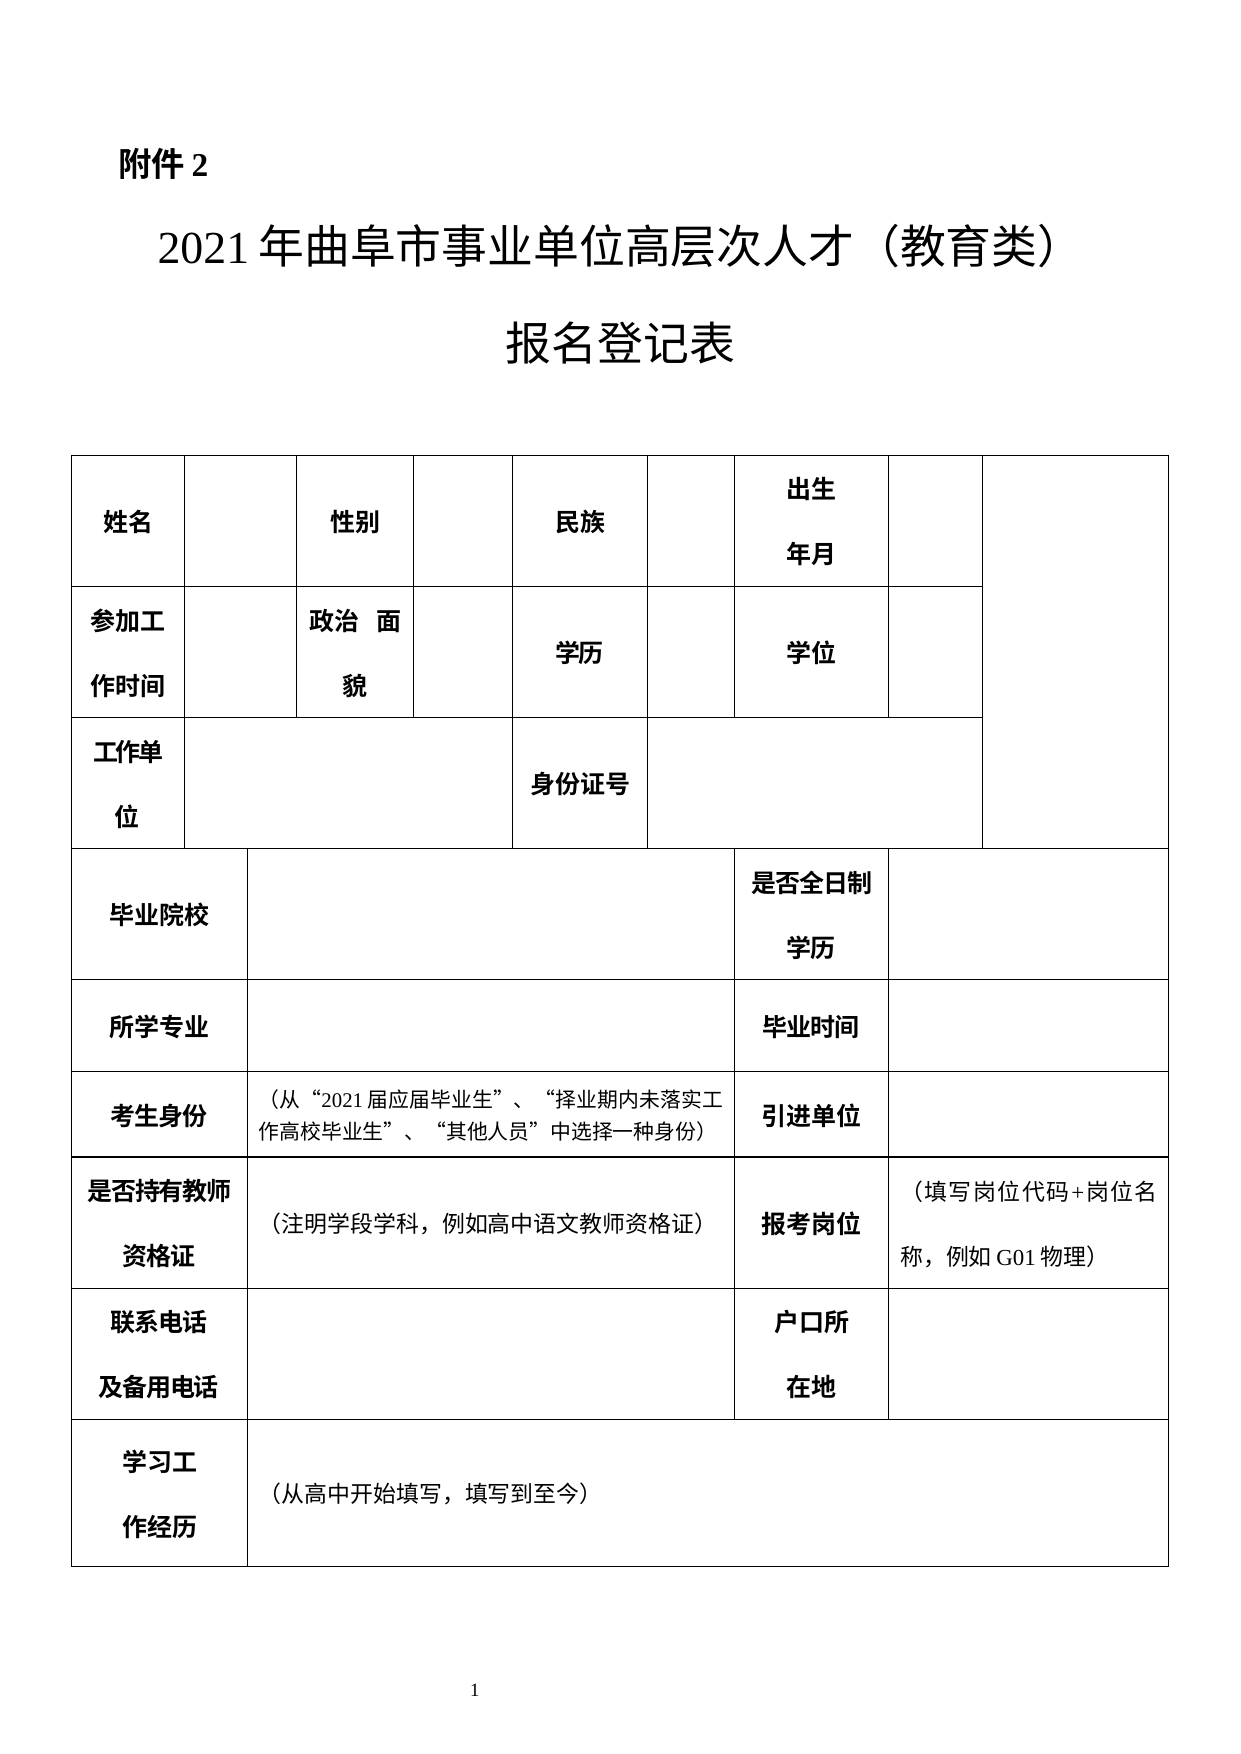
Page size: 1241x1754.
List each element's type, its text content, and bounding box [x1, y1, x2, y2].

table_cell [889, 849, 1168, 979]
table_cell 是否全日制学历 [735, 849, 888, 979]
table_cell 工作单位 [72, 718, 184, 848]
table_cell （注明学段学科，例如高中语文教师资格证） [248, 1158, 734, 1287]
table_cell [889, 587, 982, 717]
table_cell 毕业院校 [72, 849, 247, 979]
table_cell 政治 面貌 [297, 587, 413, 717]
table_cell [648, 587, 734, 717]
table_cell 报考岗位 [735, 1158, 888, 1287]
table_cell （从高中开始填写，填写到至今） [248, 1420, 1168, 1566]
table_header 民族 [513, 456, 647, 586]
table_header 姓名 [72, 456, 184, 586]
table_cell 学习工 作经历 [72, 1420, 247, 1566]
table_cell [889, 1072, 1168, 1156]
table_cell [185, 718, 512, 848]
table_header [414, 456, 512, 586]
table_cell [648, 718, 982, 848]
table_cell [248, 1289, 734, 1418]
table_cell 考生身份 [72, 1072, 247, 1156]
table_cell （填写岗位代码+岗位名称，例如G01物理） [889, 1158, 1168, 1287]
table_header [983, 456, 1168, 848]
table_cell 毕业时间 [735, 980, 888, 1071]
table_cell 户口所 在地 [735, 1289, 888, 1418]
table_cell 联系电话 及备用电话 [72, 1289, 247, 1418]
table_cell [889, 980, 1168, 1071]
table_cell （从“2021届应届毕业生”、“择业期内未落实工作高校毕业生”、“其他人员”中选择一种身份） [248, 1072, 734, 1156]
table_cell 参加工作时间 [72, 587, 184, 717]
text 报名登记表 [118, 292, 1122, 389]
table_header [185, 456, 296, 586]
text 2021年曲阜市事业单位高层次人才（教育类） [118, 194, 1122, 292]
table_header [648, 456, 734, 586]
table_cell 学位 [735, 587, 888, 717]
table_cell [248, 849, 734, 979]
table_cell [414, 587, 512, 717]
table_cell 身份证号 [513, 718, 647, 848]
table_cell [248, 980, 734, 1071]
table_cell 是否持有教师资格证 [72, 1158, 247, 1287]
table_cell 所学专业 [72, 980, 247, 1071]
text 附件2 [118, 129, 1122, 194]
table_cell 引进单位 [735, 1072, 888, 1156]
table_cell [185, 587, 296, 717]
table_header 性别 [297, 456, 413, 586]
table_cell 学历 [513, 587, 647, 717]
table_header [889, 456, 982, 586]
table_cell [889, 1289, 1168, 1418]
table_header 出生 年月 [735, 456, 888, 586]
